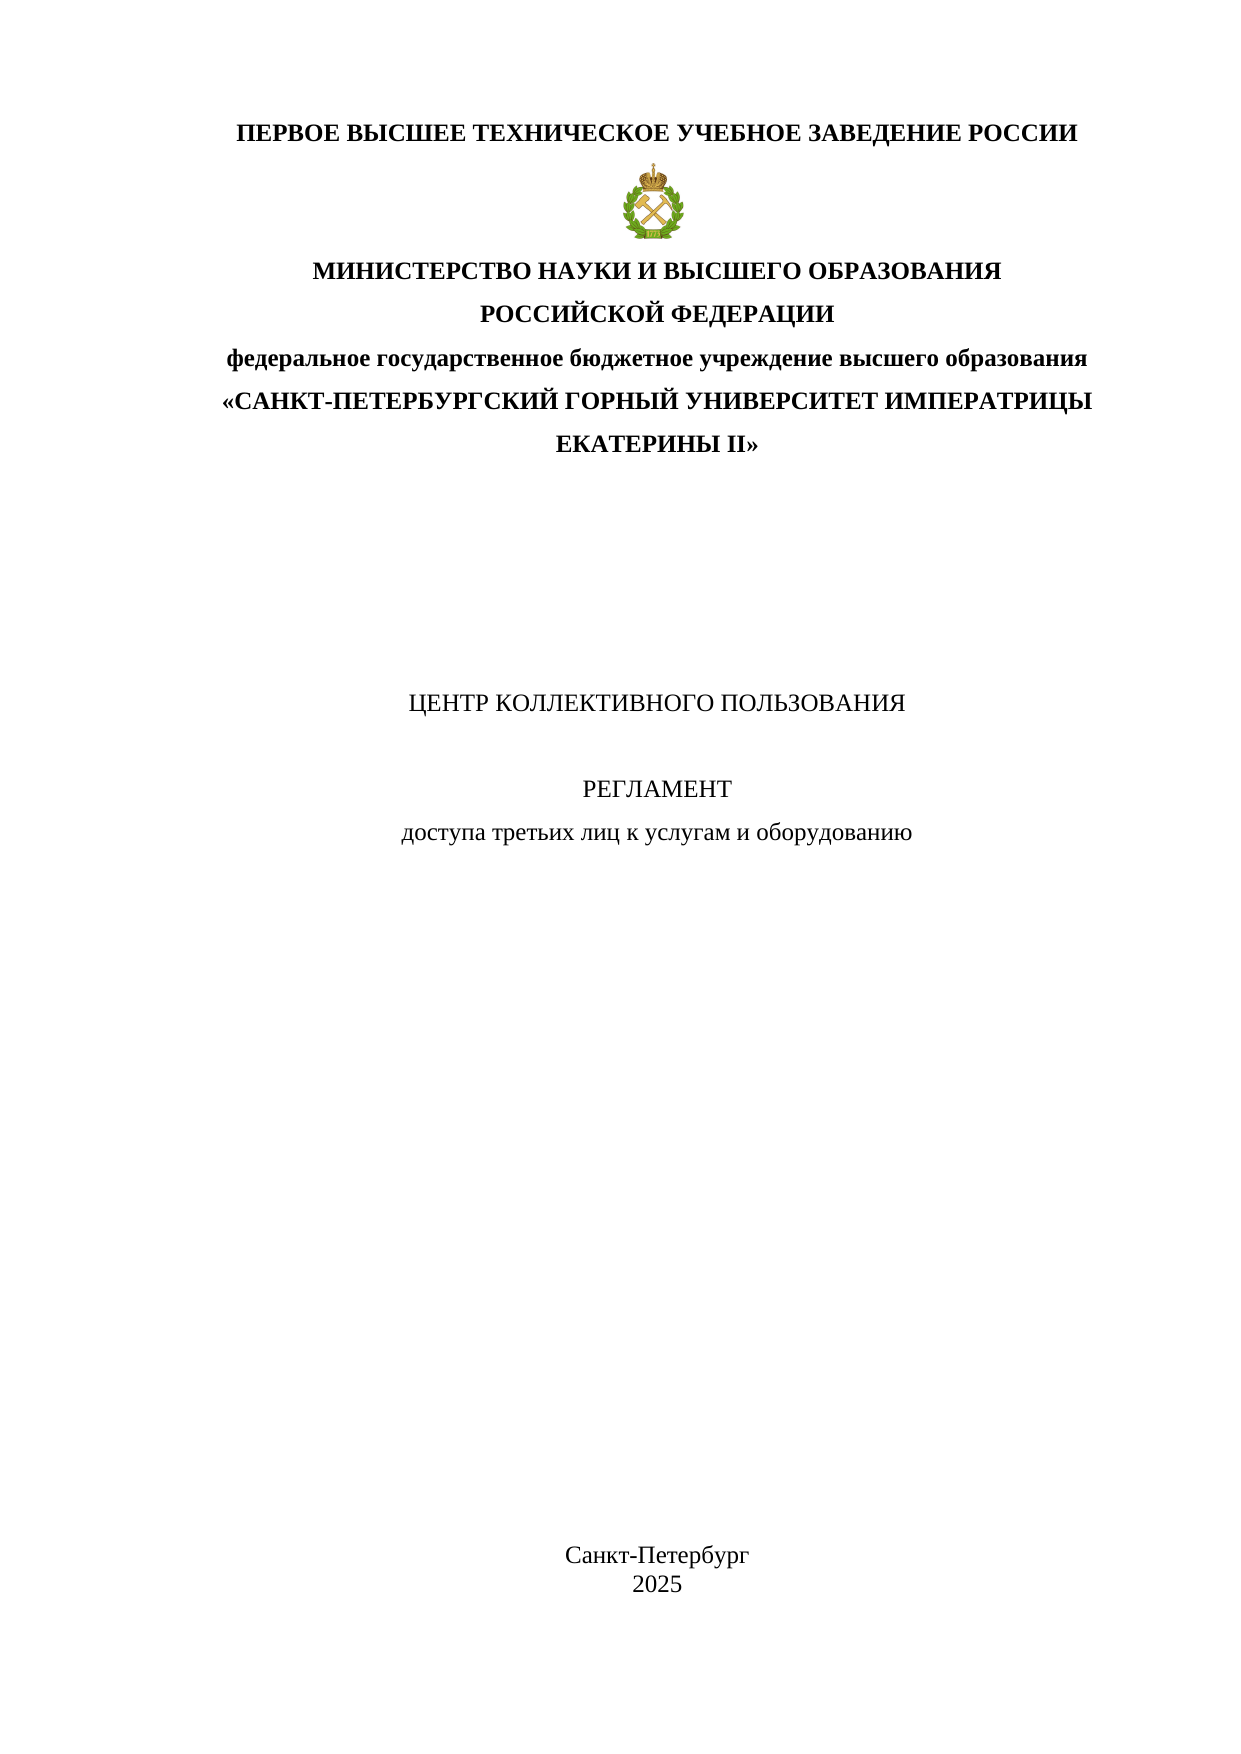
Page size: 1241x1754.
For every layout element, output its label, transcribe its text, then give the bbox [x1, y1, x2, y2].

text доступа третьих лиц к услугам и оборудованию [162, 817, 1152, 846]
text «Санкт-петербургский горный университет императрицы екатерины II» [162, 386, 1152, 458]
text федеральное государственное бюджетное учреждение высшего образования [162, 343, 1152, 371]
text РЕГЛАМЕНТ [162, 774, 1152, 803]
text российской федерации [162, 299, 1152, 328]
text Первое высшее техническое учебное заведение россии [162, 118, 1152, 147]
text ЦЕНТР КОЛЛЕКТИВНОГО ПОЛЬЗОВАНИЯ [162, 688, 1152, 716]
picture [616, 161, 698, 243]
text Санкт-Петербург [162, 1540, 1152, 1569]
text 2025 [162, 1569, 1152, 1598]
text Министерство науки и высшего образования [162, 256, 1152, 285]
